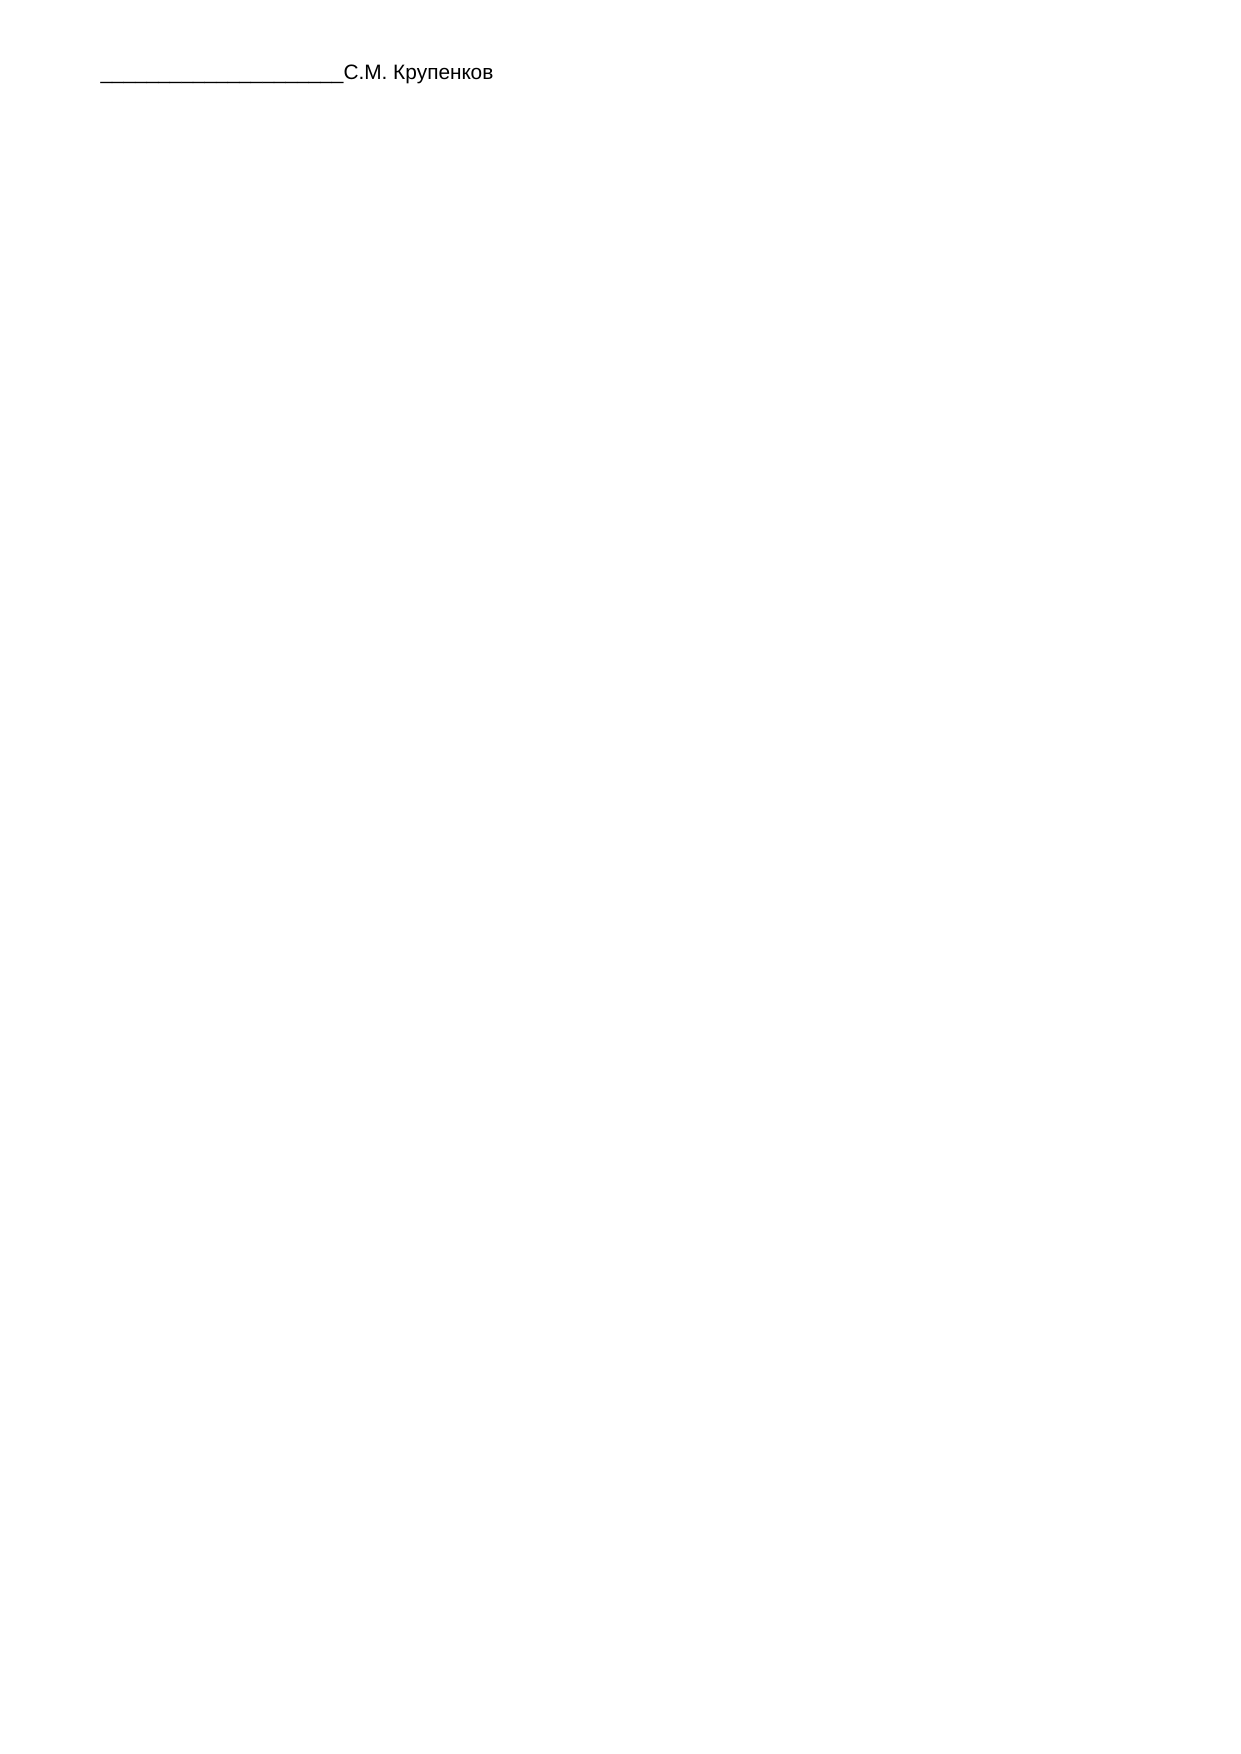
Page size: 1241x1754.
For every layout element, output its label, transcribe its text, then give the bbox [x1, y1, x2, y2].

text _____________________С.М. Крупенков [100, 53, 1181, 84]
